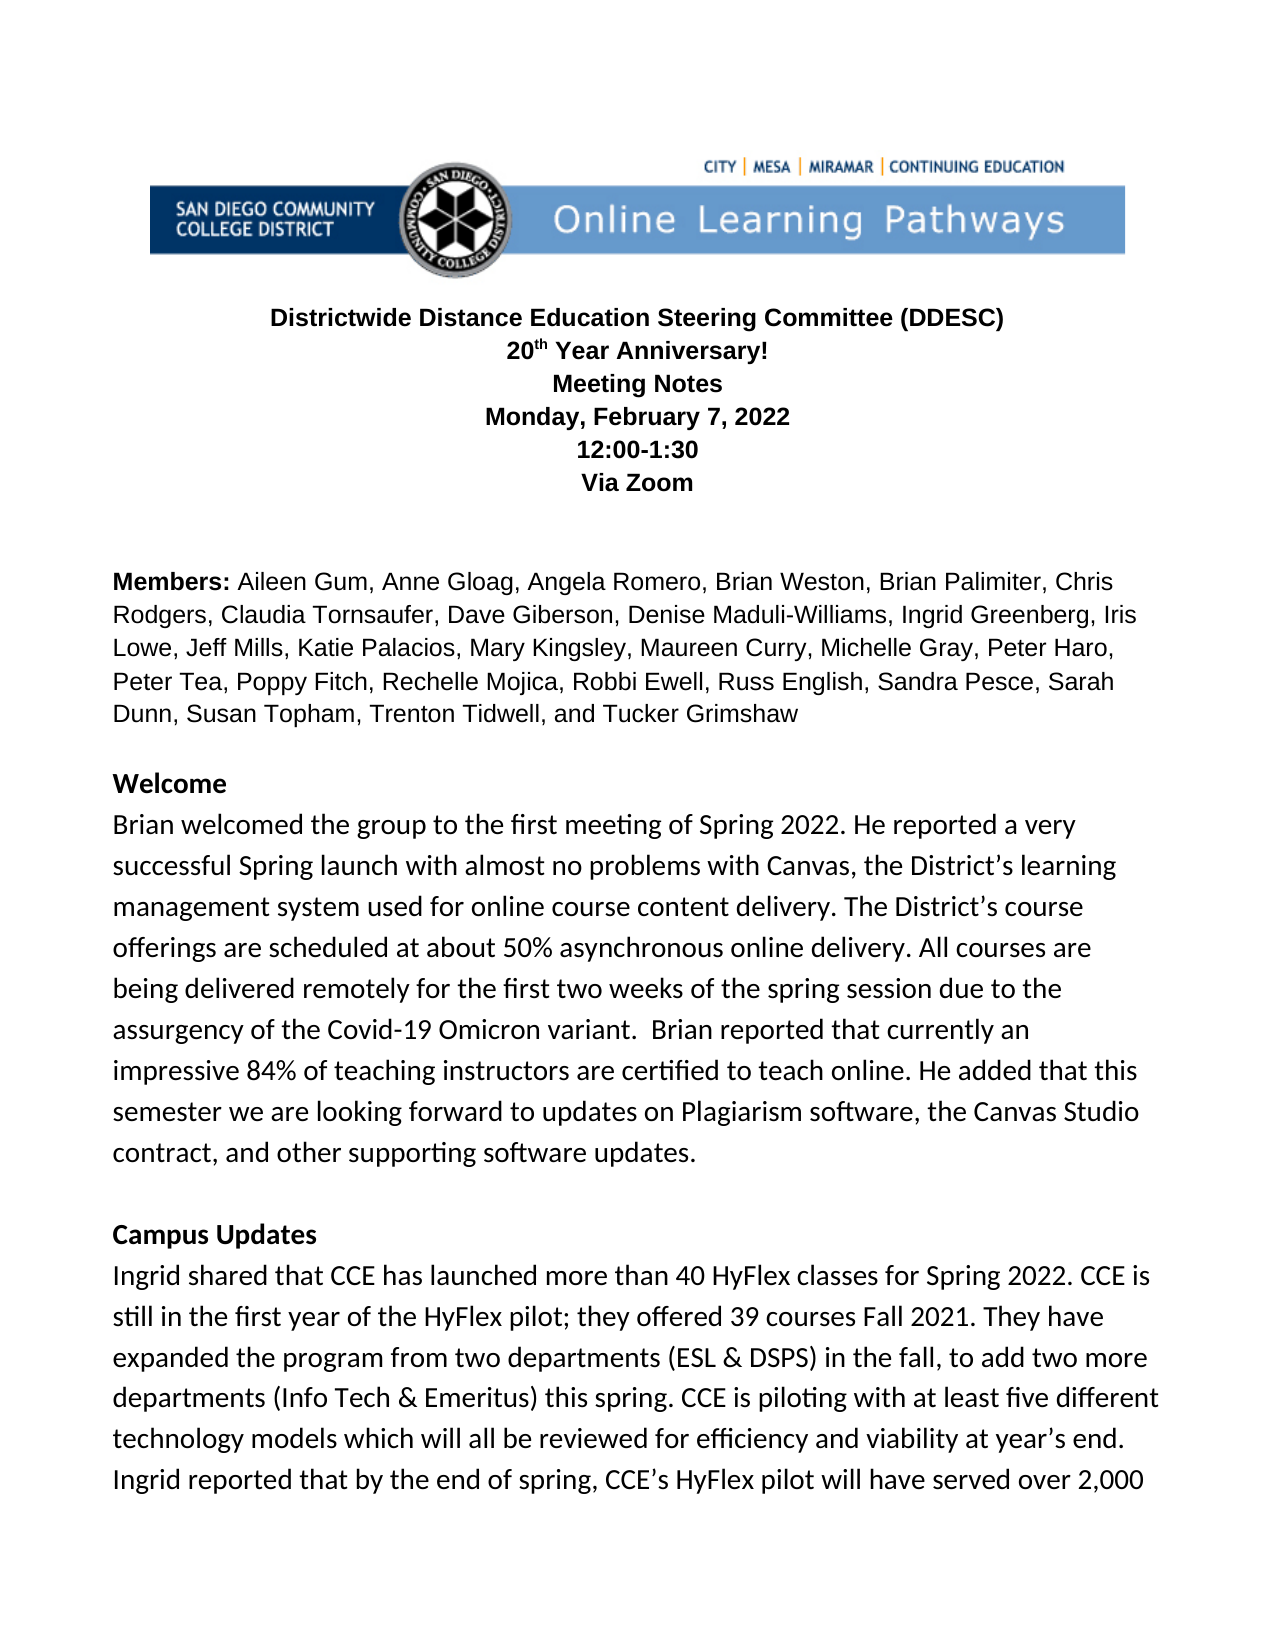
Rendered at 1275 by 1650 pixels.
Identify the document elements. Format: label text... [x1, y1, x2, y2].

text Brian welcomed the group to the first meeting of Spring 2022. He reported a very successful Spring launch with almost no problems with Canvas, the District’s learning management system used for online course content delivery. The District’s course offerings are scheduled at about 50% asynchronous online delivery. All courses are being delivered remotely for the first two weeks of the spring session due to the assurgency of the Covid-19 Omicron variant. Brian reported that currently an impressive 84% of teaching instructors are certified to teach online. He added that this semester we are looking forward to updates on Plagiarism software, the Canvas Studio contract, and other supporting software updates. [112, 806, 1162, 1169]
text Districtwide Distance Education Steering Committee (DDESC) [112, 303, 1162, 332]
picture [150, 150, 1125, 290]
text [112, 1257, 1162, 1497]
text Welcome [112, 766, 1162, 801]
text Via Zoom [112, 468, 1162, 497]
text Monday, February 7, 2022 [112, 402, 1162, 431]
text Members: Aileen Gum, Anne Gloag, Angela Romero, Brian Weston, Brian Palimiter, Chris Rodgers, Claudia Tornsaufer, Dave Giberson, Denise Maduli-Williams, Ingrid Greenberg, Iris Lowe, Jeff Mills, Katie Palacios, Mary Kingsley, Maureen Curry, Michelle Gray, Peter Haro, Peter Tea, Poppy Fitch, Rechelle Mojica, Robbi Ewell, Russ English, Sandra Pesce, Sarah Dunn, Susan Topham, Trenton Tidwell, and Tucker Grimshaw [112, 567, 1162, 728]
text 20th Year Anniversary! [112, 336, 1162, 365]
text 12:00-1:30 [112, 435, 1162, 464]
text Meeting Notes [112, 369, 1162, 398]
text Campus Updates [112, 1216, 1162, 1251]
